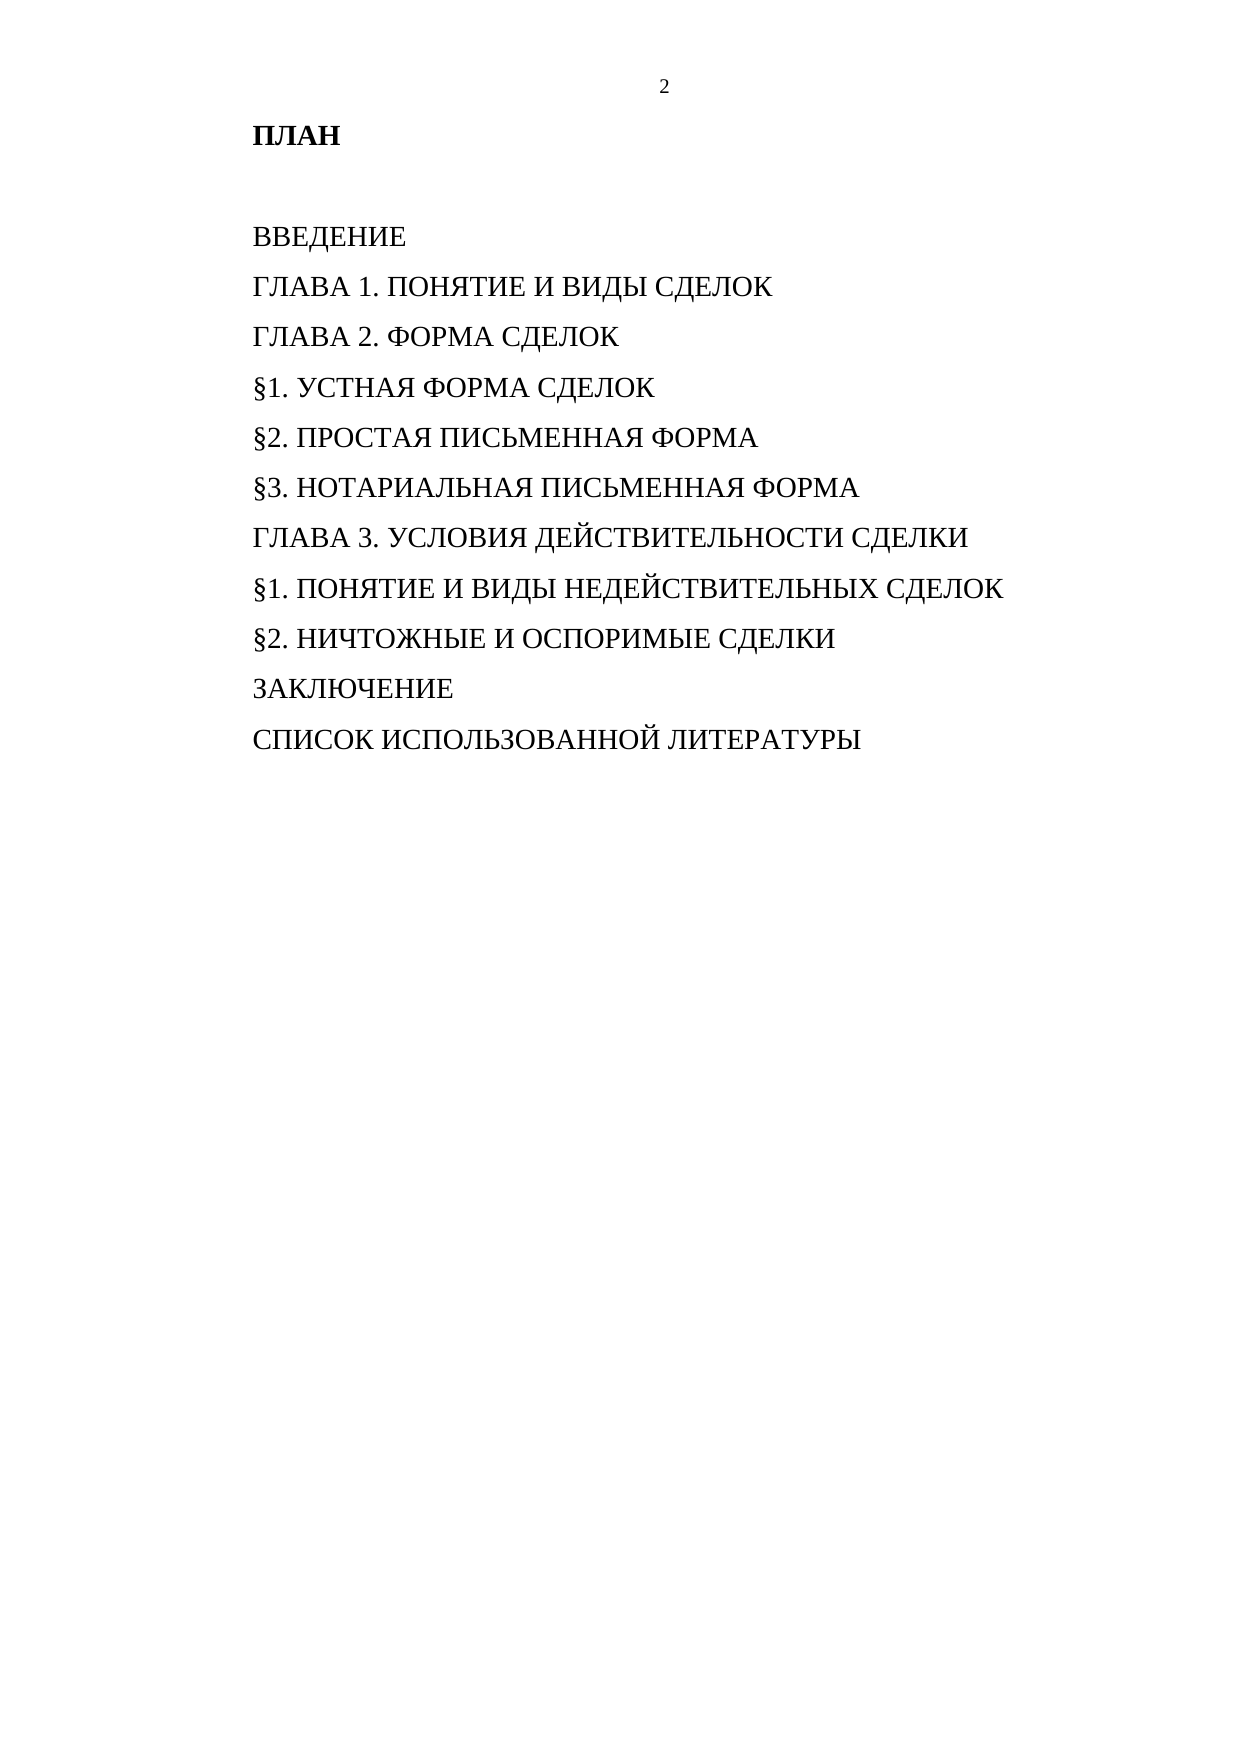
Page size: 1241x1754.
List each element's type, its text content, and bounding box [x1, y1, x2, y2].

text ПЛАН [177, 118, 1152, 152]
text СПИСОК ИСПОЛЬЗОВАННОЙ ЛИТЕРАТУРЫ [177, 722, 1152, 755]
text §1. УСТНАЯ ФОРМА СДЕЛОК [177, 370, 1152, 403]
text ГЛАВА 1. ПОНЯТИЕ И ВИДЫ СДЕЛОК [177, 269, 1152, 303]
text §1. ПОНЯТИЕ И ВИДЫ НЕДЕЙСТВИТЕЛЬНЫХ СДЕЛОК [177, 571, 1152, 604]
text §2. НИЧТОЖНЫЕ И ОСПОРИМЫЕ СДЕЛКИ [177, 621, 1152, 655]
text ЗАКЛЮЧЕНИЕ [177, 672, 1152, 705]
text ГЛАВА 3. УСЛОВИЯ ДЕЙСТВИТЕЛЬНОСТИ СДЕЛКИ [177, 521, 1152, 554]
text ВВЕДЕНИЕ [177, 219, 1152, 252]
text §2. ПРОСТАЯ ПИСЬМЕННАЯ ФОРМА [177, 420, 1152, 453]
text ГЛАВА 2. ФОРМА СДЕЛОК [177, 319, 1152, 353]
text §3. НОТАРИАЛЬНАЯ ПИСЬМЕННАЯ ФОРМА [177, 470, 1152, 504]
